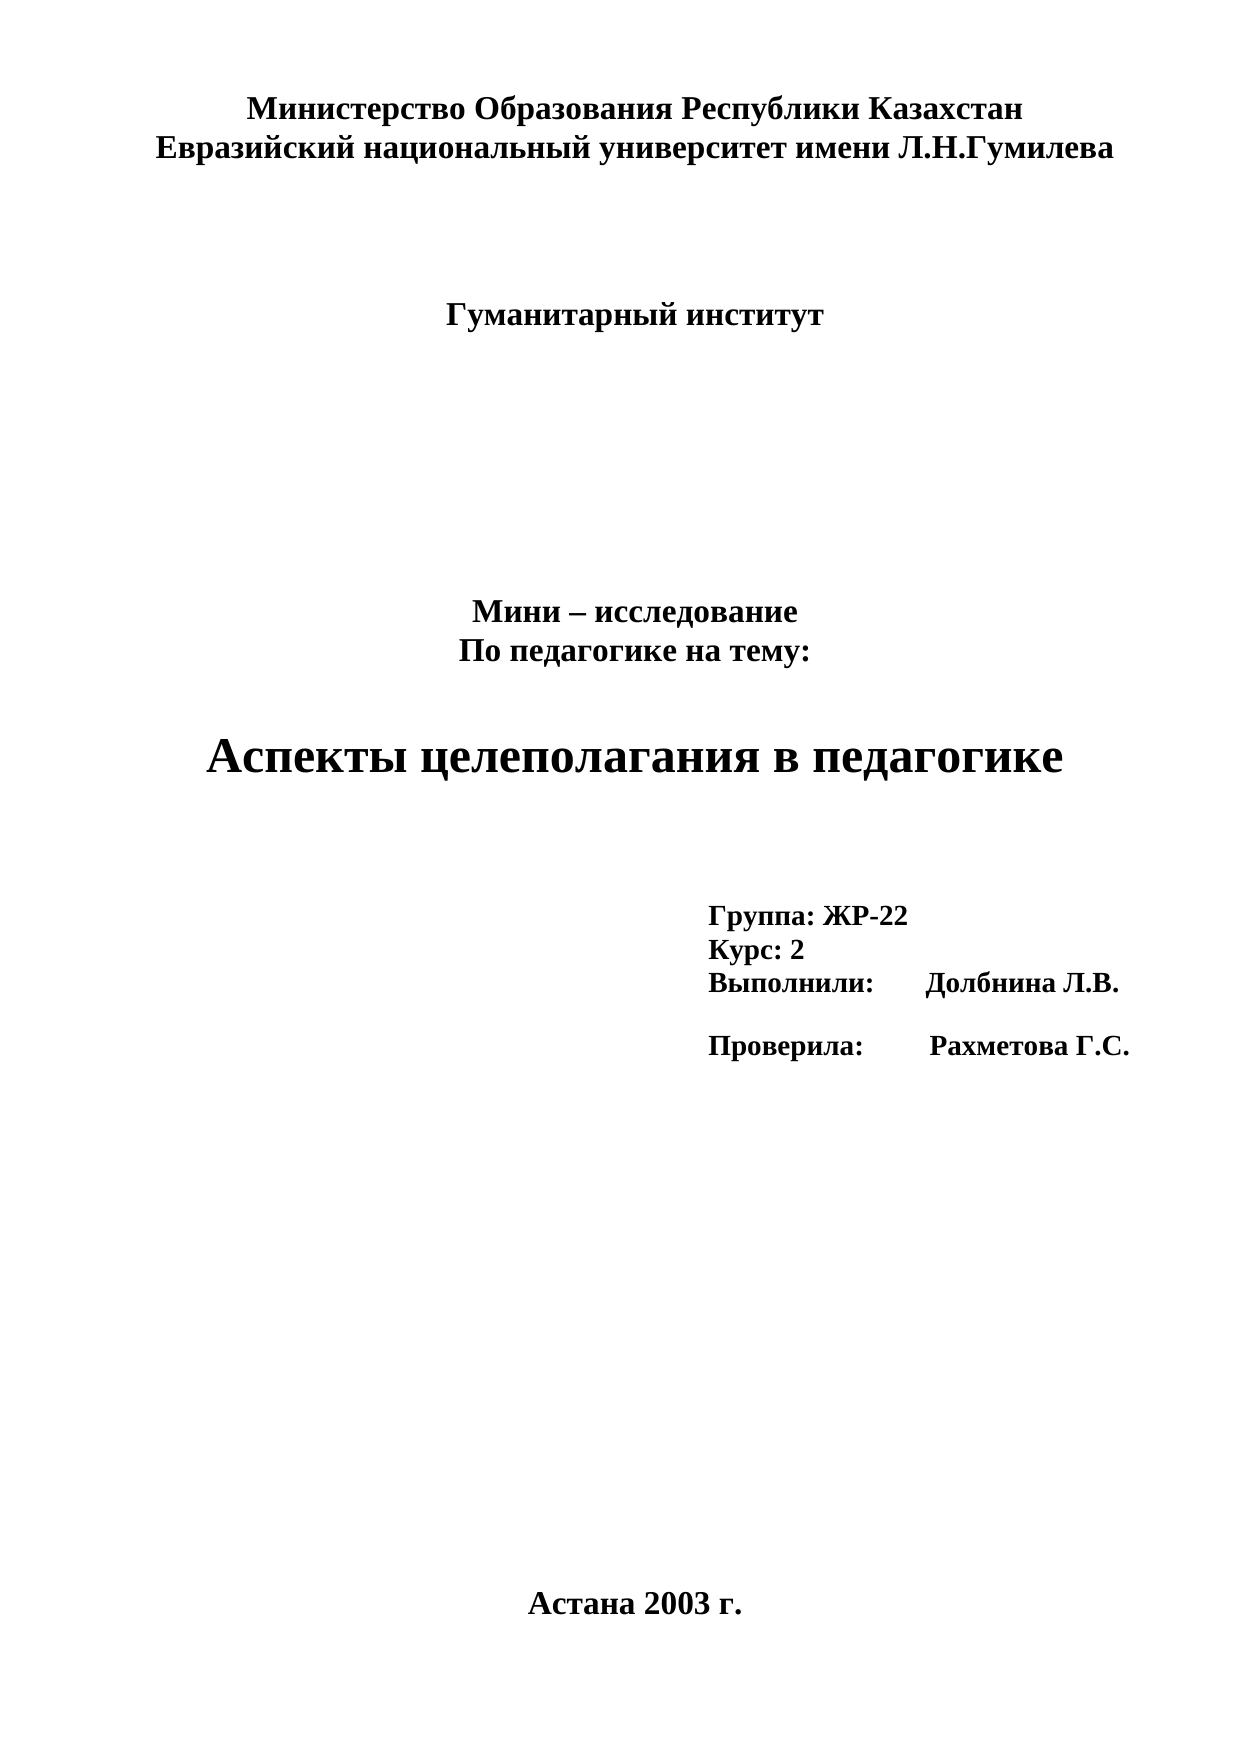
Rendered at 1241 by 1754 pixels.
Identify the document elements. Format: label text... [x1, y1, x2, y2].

text Группа: ЖР-22 [118, 898, 1152, 932]
text Астана 2003 г. [118, 1584, 1152, 1622]
text Министерство Образования Республики Казахстан [118, 89, 1152, 127]
text Аспекты целеполагания в педагогике [118, 726, 1152, 812]
text Проверила: Рахметова Г.С. [118, 1028, 1152, 1061]
text Мини – исследование [118, 592, 1152, 630]
text Гуманитарный институт [118, 295, 1152, 333]
text По педагогике на тему: [118, 630, 1152, 668]
text Курс: 2 [118, 932, 1152, 966]
text Евразийский национальный университет имени Л.Н.Гумилева [118, 127, 1152, 165]
text Выполнили: Долбнина Л.В. [118, 966, 1152, 999]
